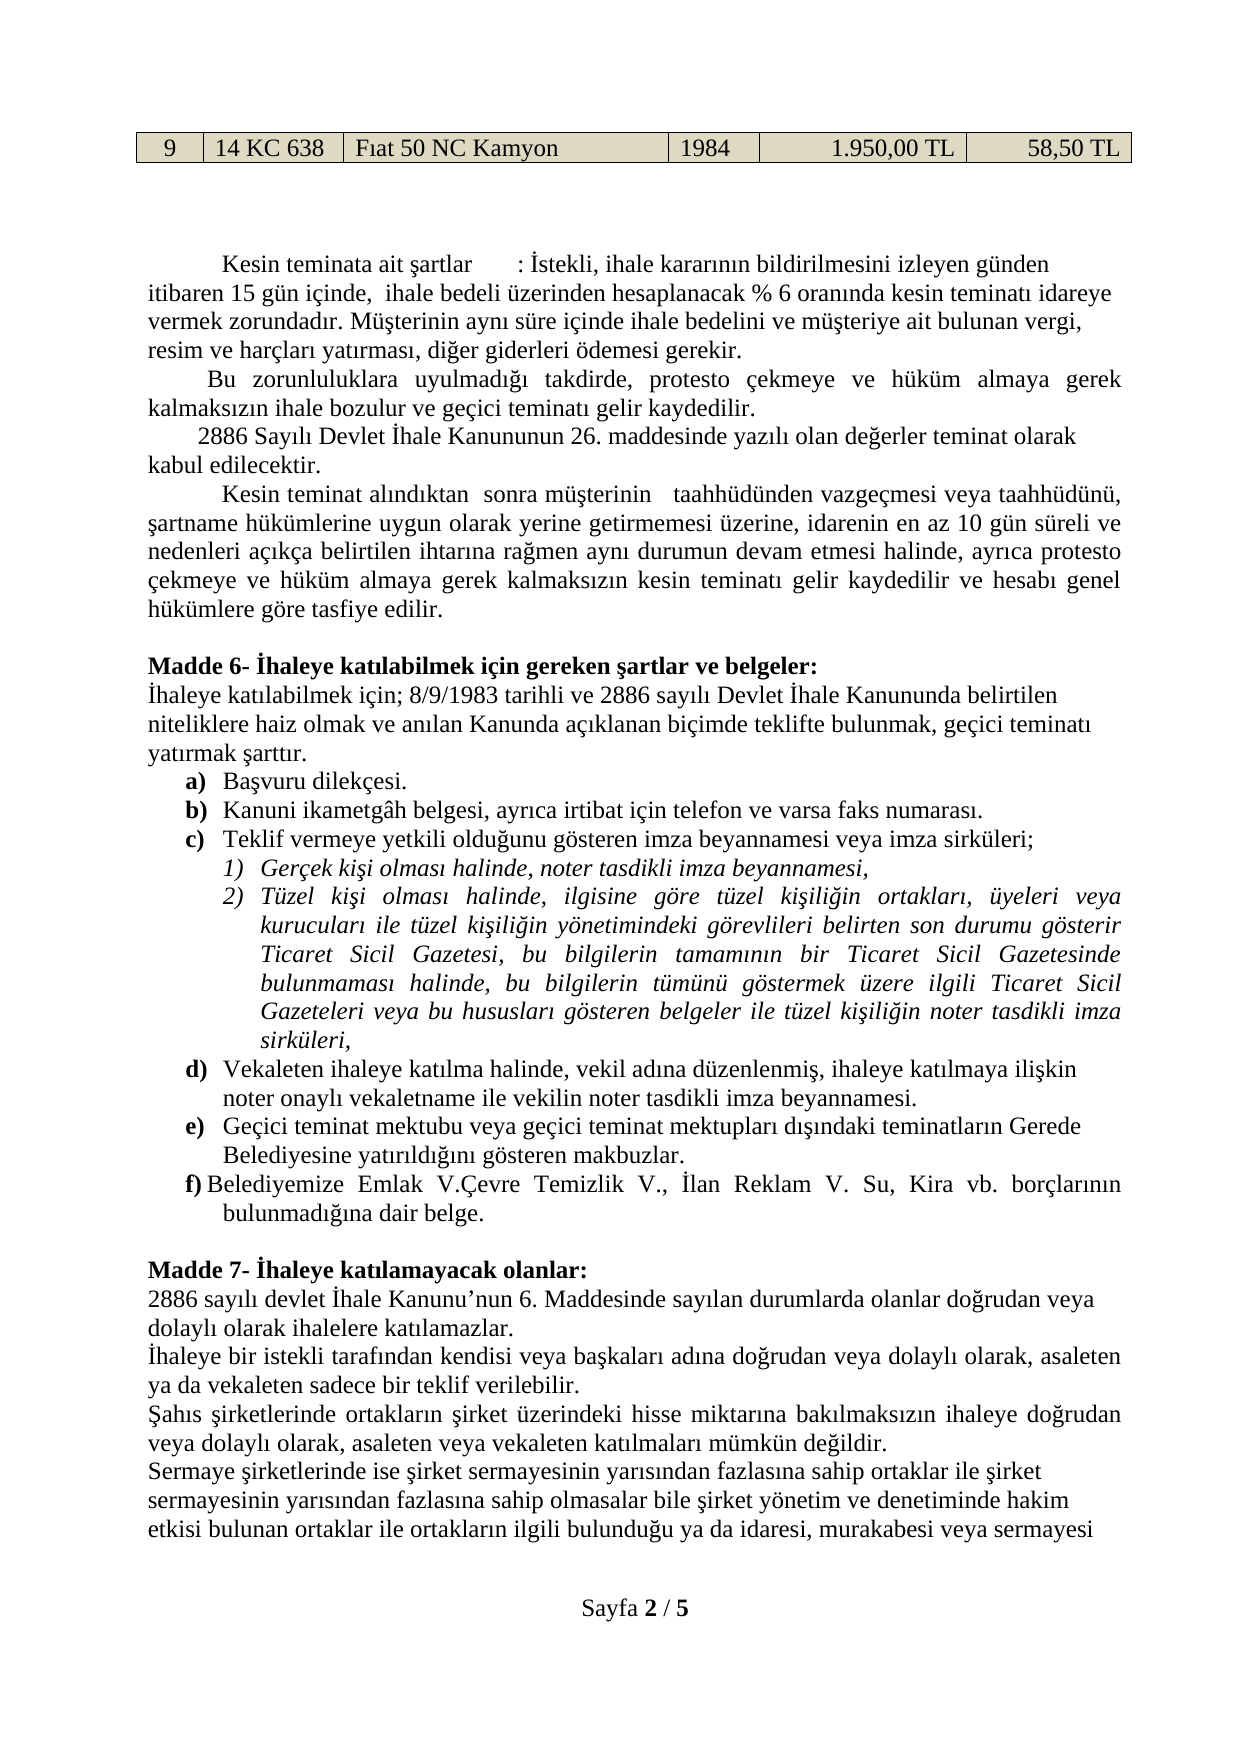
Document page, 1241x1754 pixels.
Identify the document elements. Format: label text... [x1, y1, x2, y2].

table_cell 58,50 TL [967, 133, 1131, 162]
list Teklif vermeye yetkili olduğunu gösteren imza beyannamesi veya imza sirküleri; [185, 824, 1122, 853]
list Geçici teminat mektubu veya geçici teminat mektupları dışındaki teminatların Gerede Belediyesine yatırıldığını gösteren makbuzlar. [185, 1111, 1122, 1169]
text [148, 1456, 1122, 1543]
list Gerçek kişi olması halinde, noter tasdikli imza beyannamesi, [223, 853, 1122, 881]
list Vekaleten ihaleye katılma halinde, vekil adına düzenlenmiş, ihaleye katılmaya ilişkin noter onaylı vekaletname ile vekilin noter tasdikli imza beyannamesi. [185, 1054, 1122, 1111]
list Kanuni ikametgâh belgesi, ayrıca irtibat için telefon ve varsa faks numarası. [185, 795, 1122, 824]
list Belediyemize Emlak V.Çevre Temizlik V., İlan Reklam V. Su, Kira vb. borçlarının bulunmadığına dair belge. [185, 1169, 1122, 1226]
table_cell 14 KC 638 [204, 133, 343, 162]
list Başvuru dilekçesi. [185, 766, 1122, 795]
text İhaleye bir istekli tarafından kendisi veya başkaları adına doğrudan veya dolaylı olarak, asaleten ya da vekaleten sadece bir teklif verilebilir. [148, 1341, 1122, 1399]
text 2886 sayılı devlet İhale Kanunu’nun 6. Maddesinde sayılan durumlarda olanlar doğrudan veya dolaylı olarak ihalelere katılamazlar. [148, 1284, 1122, 1341]
text Madde 6- İhaleye katılabilmek için gereken şartlar ve belgeler: [148, 651, 1122, 680]
text Kesin teminata ait şartlar : İstekli, ihale kararının bildirilmesini izleyen günden itibaren 15 gün içinde, ihale bedeli üzerinden hesaplanacak % 6 oranında kesin teminatı idareye vermek zorundadır. Müşterinin aynı süre içinde ihale bedelini ve müşteriye ait bulunan vergi, resim ve harçları yatırması, diğer giderleri ödemesi gerekir. [148, 249, 1122, 364]
table_cell Fıat 50 NC Kamyon [344, 133, 668, 162]
text kabul edilecektir. [148, 450, 1122, 479]
text İhaleye katılabilmek için; 8/9/1983 tarihli ve 2886 sayılı Devlet İhale Kanununda belirtilen niteliklere haiz olmak ve anılan Kanunda açıklanan biçimde teklifte bulunmak, geçici teminatı yatırmak şarttır. [148, 680, 1122, 766]
table_cell 1.950,00 TL [760, 133, 966, 162]
text Şahıs şirketlerinde ortakların şirket üzerindeki hisse miktarına bakılmaksızın ihaleye doğrudan veya dolaylı olarak, asaleten veya vekaleten katılmaları mümkün değildir. [148, 1399, 1122, 1456]
table_cell 9 [137, 133, 203, 162]
text 2886 Sayılı Devlet İhale Kanununun 26. maddesinde yazılı olan değerler teminat olarak [148, 421, 1122, 450]
text Madde 7- İhaleye katılamayacak olanlar: [148, 1255, 1122, 1284]
list Tüzel kişi olması halinde, ilgisine göre tüzel kişiliğin ortakları, üyeleri veya kurucuları ile tüzel kişiliğin yönetimindeki görevlileri belirten son durumu gösterir Ticaret Sicil Gazetesi, bu bilgilerin tamamının bir Ticaret Sicil Gazetesinde bulunmaması halinde, bu bilgilerin tümünü göstermek üzere ilgili Ticaret Sicil Gazeteleri veya bu hususları gösteren belgeler ile tüzel kişiliğin noter tasdikli imza sirküleri, [223, 881, 1122, 1054]
subtitle Bu zorunluluklara uyulmadığı takdirde, protesto çekmeye ve hüküm almaya gerek kalmaksızın ihale bozulur ve geçici teminatı gelir kaydedilir. [148, 364, 1122, 421]
table_cell 1984 [669, 133, 759, 162]
text Kesin teminat alındıktan sonra müşterinin taahhüdünden vazgeçmesi veya taahhüdünü, şartname hükümlerine uygun olarak yerine getirmemesi üzerine, idarenin en az 10 gün süreli ve nedenleri açıkça belirtilen ihtarına rağmen aynı durumun devam etmesi halinde, ayrıca protesto çekmeye ve hüküm almaya gerek kalmaksızın kesin teminatı gelir kaydedilir ve hesabı genel hükümlere göre tasfiye edilir. [148, 479, 1122, 623]
